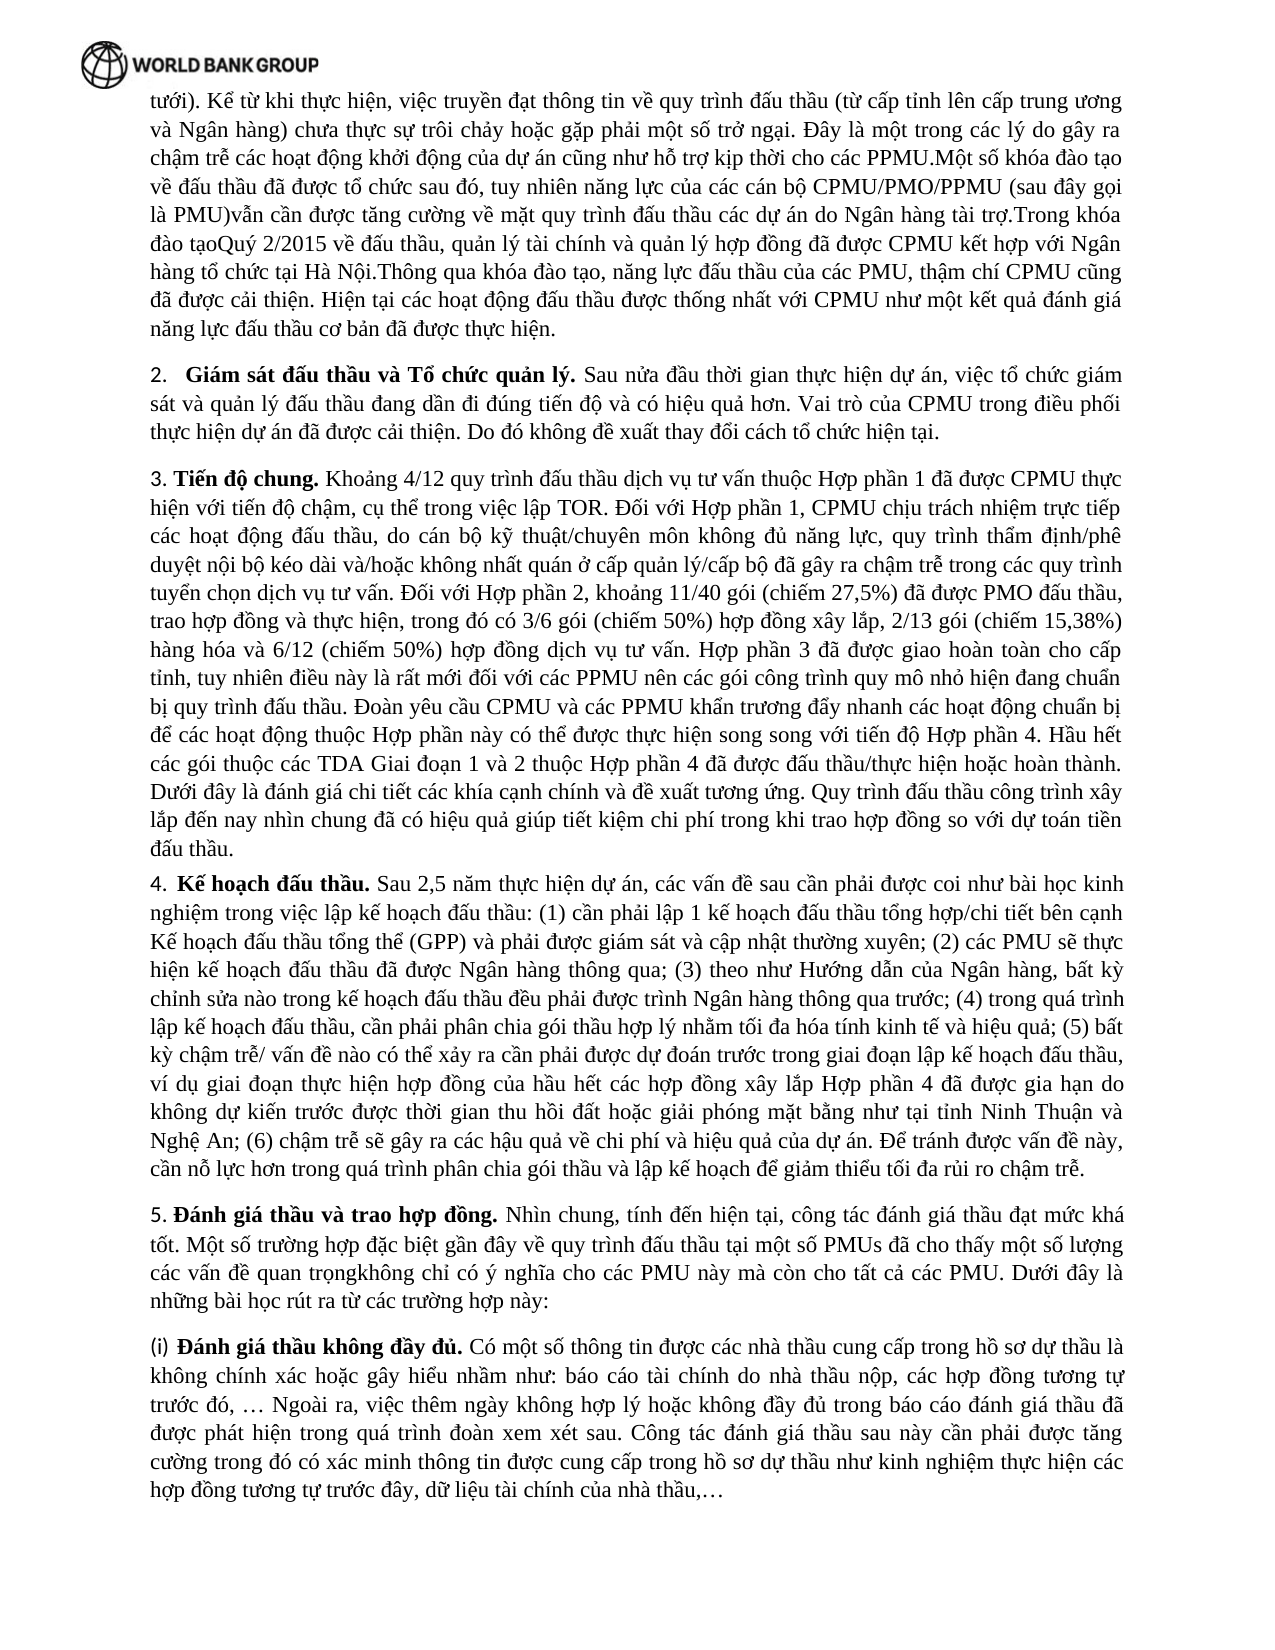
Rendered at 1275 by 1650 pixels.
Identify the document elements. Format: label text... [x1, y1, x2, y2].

list Đánh giá thầu không đầy đủ. Có một số thông tin được các nhà thầu cung cấp trong hồ sơ dự thầu là không chính xác hoặc gây hiểu nhầm như: báo cáo tài chính do nhà thầu nộp, các hợp đồng tương tự trước đó, … Ngoài ra, việc thêm ngày không hợp lý hoặc không đầy đủ trong báo cáo đánh giá thầu đã được phát hiện trong quá trình đoàn xem xét sau. Công tác đánh giá thầu sau này cần phải được tăng cường trong đó có xác minh thông tin được cung cấp trong hồ sơ dự thầu như kinh nghiệm thực hiện các hợp đồng tương tự trước đây, dữ liệu tài chính của nhà thầu,… [150, 1332, 1126, 1503]
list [150, 87, 1124, 341]
picture [81, 41, 319, 89]
list Tiến độ chung. Khoảng 4/12 quy trình đấu thầu dịch vụ tư vấn thuộc Hợp phần 1 đã được CPMU thực hiện với tiến độ chậm, cụ thể trong việc lập TOR. Đối với Hợp phần 1, CPMU chịu trách nhiệm trực tiếp các hoạt động đấu thầu, do cán bộ kỹ thuật/chuyên môn không đủ năng lực, quy trình thẩm định/phê duyệt nội bộ kéo dài và/hoặc không nhất quán ở cấp quản lý/cấp bộ đã gây ra chậm trễ trong các quy trình tuyển chọn dịch vụ tư vấn. Đối với Hợp phần 2, khoảng 11/40 gói (chiếm 27,5%) đã được PMO đấu thầu, trao hợp đồng và thực hiện, trong đó có 3/6 gói (chiếm 50%) hợp đồng xây lắp, 2/13 gói (chiếm 15,38%) hàng hóa và 6/12 (chiếm 50%) hợp đồng dịch vụ tư vấn. Hợp phần 3 đã được giao hoàn toàn cho cấp tỉnh, tuy nhiên điều này là rất mới đối với các PPMU nên các gói công trình quy mô nhỏ hiện đang chuẩn bị quy trình đấu thầu. Đoàn yêu cầu CPMU và các PPMU khẩn trương đẩy nhanh các hoạt động chuẩn bị để các hoạt động thuộc Hợp phần này có thể được thực hiện song song với tiến độ Hợp phần 4. Hầu hết các gói thuộc các TDA Giai đoạn 1 và 2 thuộc Hợp phần 4 đã được đấu thầu/thực hiện hoặc hoàn thành. Dưới đây là đánh giá chi tiết các khía cạnh chính và đề xuất tương ứng. Quy trình đấu thầu công trình xây lắp đến nay nhìn chung đã có hiệu quả giúp tiết kiệm chi phí trong khi trao hợp đồng so với dự toán tiền đấu thầu. [150, 464, 1123, 861]
list Giám sát đấu thầu và Tổ chức quản lý. Sau nửa đầu thời gian thực hiện dự án, việc tổ chức giám sát và quản lý đấu thầu đang dần đi đúng tiến độ và có hiệu quả hơn. Vai trò của CPMU trong điều phối thực hiện dự án đã được cải thiện. Do đó không đề xuất thay đổi cách tổ chức hiện tại. [150, 360, 1124, 445]
list Kế hoạch đấu thầu. Sau 2,5 năm thực hiện dự án, các vấn đề sau cần phải được coi như bài học kinh nghiệm trong việc lập kế hoạch đấu thầu: (1) cần phải lập 1 kế hoạch đấu thầu tổng hợp/chi tiết bên cạnh Kế hoạch đấu thầu tổng thể (GPP) và phải được giám sát và cập nhật thường xuyên; (2) các PMU sẽ thực hiện kế hoạch đấu thầu đã được Ngân hàng thông qua; (3) theo như Hướng dẫn của Ngân hàng, bất kỳ chỉnh sửa nào trong kế hoạch đấu thầu đều phải được trình Ngân hàng thông qua trước; (4) trong quá trình lập kế hoạch đấu thầu, cần phải phân chia gói thầu hợp lý nhằm tối đa hóa tính kinh tế và hiệu quả; (5) bất kỳ chậm trễ/ vấn đề nào có thể xảy ra cần phải được dự đoán trước trong giai đoạn lập kế hoạch đấu thầu, ví dụ giai đoạn thực hiện hợp đồng của hầu hết các hợp đồng xây lắp Hợp phần 4 đã được gia hạn do không dự kiến trước được thời gian thu hồi đất hoặc giải phóng mặt bằng như tại tỉnh Ninh Thuận và Nghệ An; (6) chậm trễ sẽ gây ra các hậu quả về chi phí và hiệu quả của dự án. Để tránh được vấn đề này, cần nỗ lực hơn trong quá trình phân chia gói thầu và lập kế hoạch để giảm thiểu tối đa rủi ro chậm trễ. [150, 869, 1126, 1182]
list Đánh giá thầu và trao hợp đồng. Nhìn chung, tính đến hiện tại, công tác đánh giá thầu đạt mức khá tốt. Một số trường hợp đặc biệt gần đây về quy trình đấu thầu tại một số PMUs đã cho thấy một số lượng các vấn đề quan trọngkhông chỉ có ý nghĩa cho các PMU này mà còn cho tất cả các PMU. Dưới đây là những bài học rút ra từ các trường hợp này: [150, 1201, 1126, 1314]
